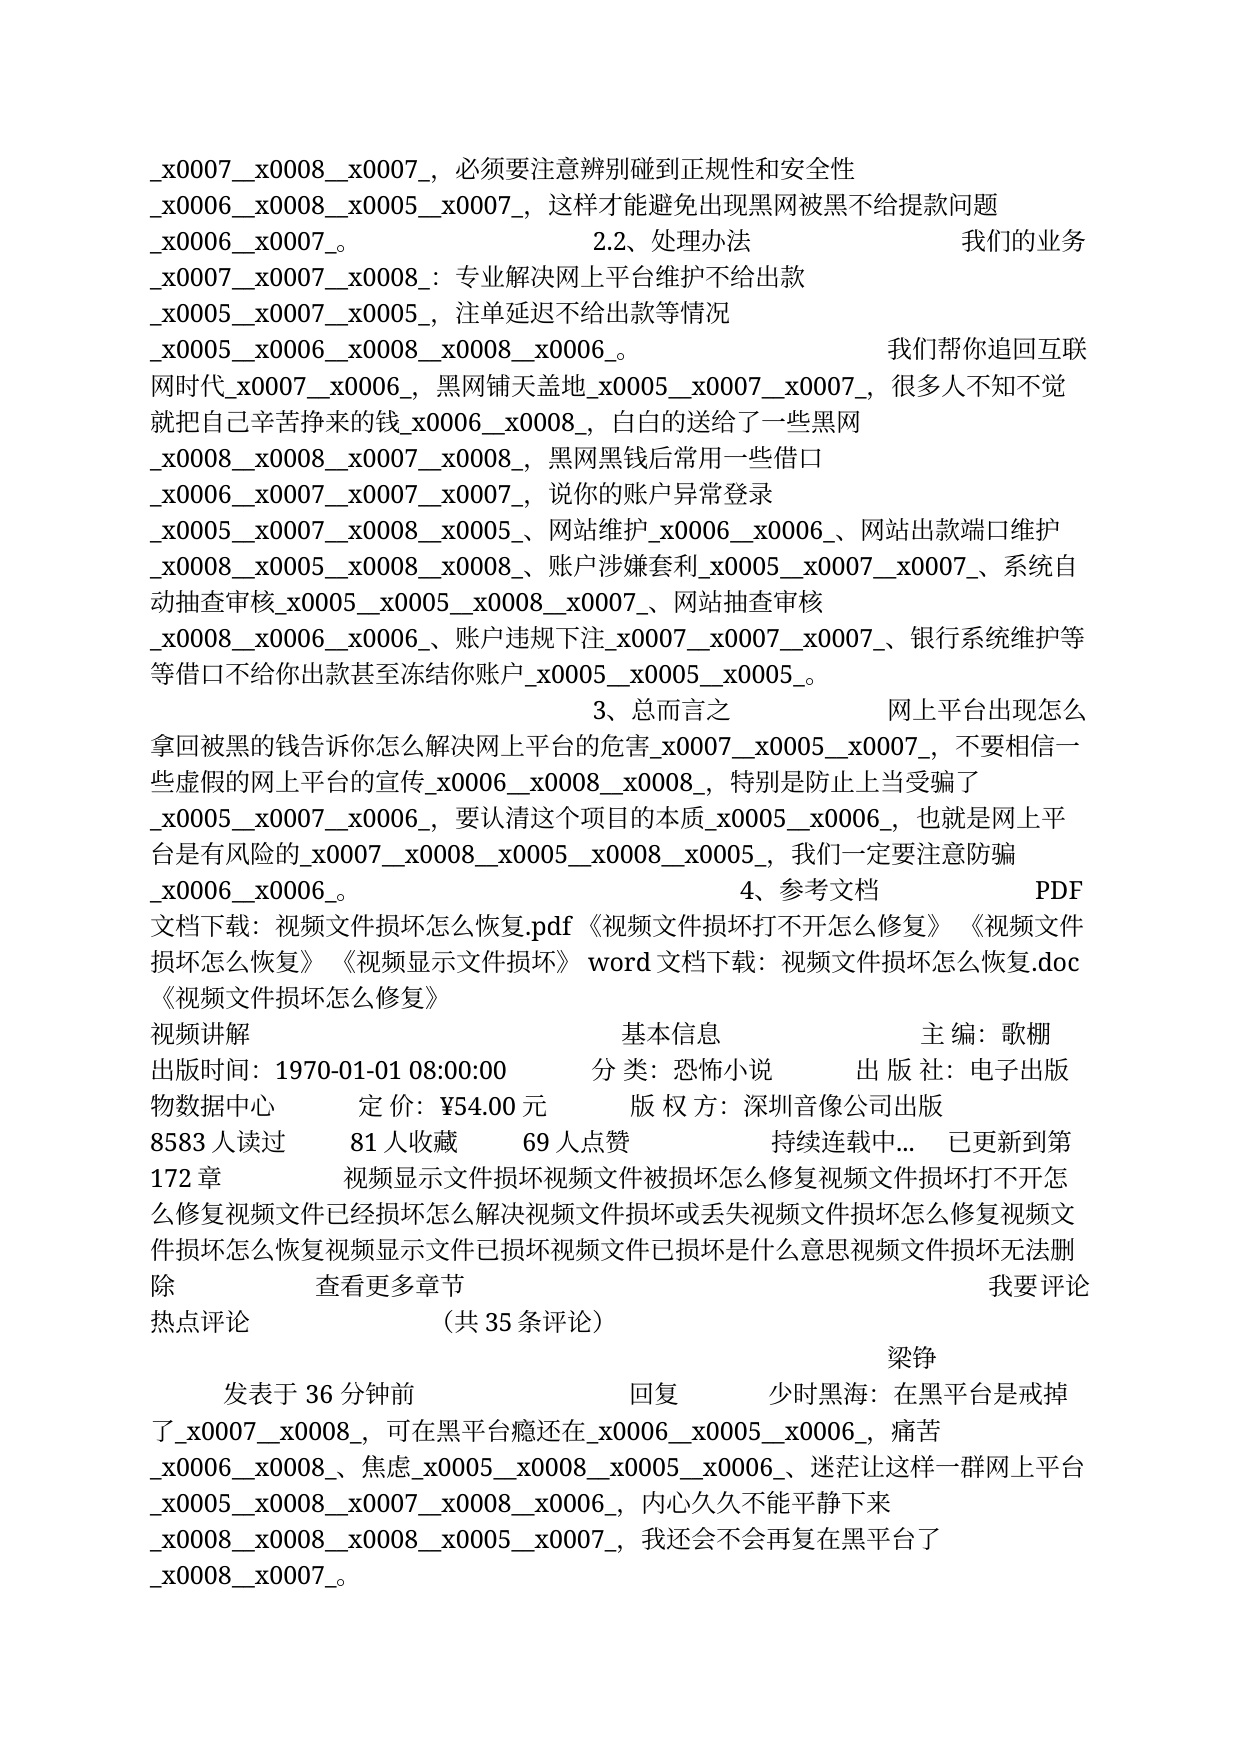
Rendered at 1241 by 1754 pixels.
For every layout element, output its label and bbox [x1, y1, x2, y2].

text [150, 150, 1090, 1591]
